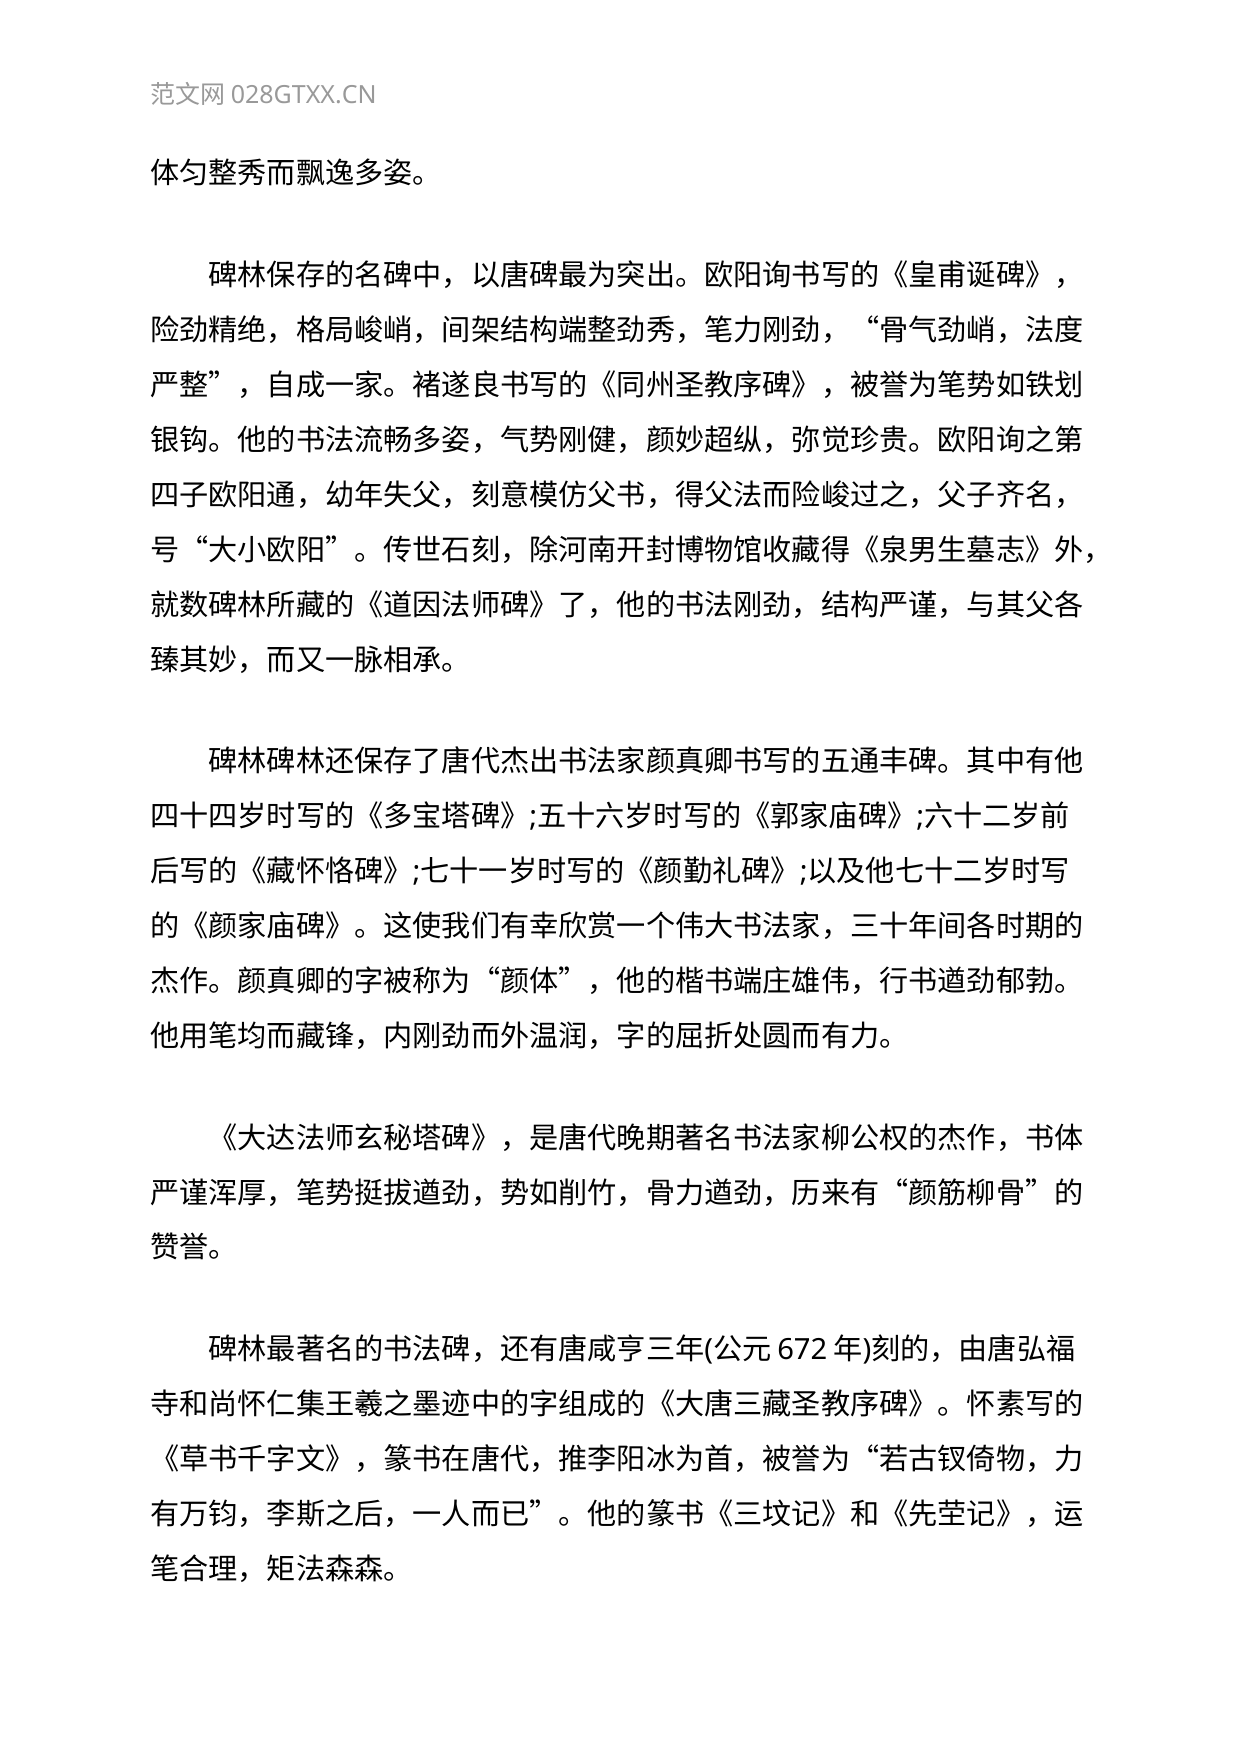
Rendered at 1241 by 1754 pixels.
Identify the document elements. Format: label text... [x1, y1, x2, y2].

text 碑林最著名的书法碑，还有唐咸亨三年(公元672年)刻的，由唐弘福寺和尚怀仁集王羲之墨迹中的字组成的《大唐三藏圣教序碑》。怀素写的《草书千字文》，篆书在唐代，推李阳冰为首，被誉为“若古钗倚物，力有万钧，李斯之后，一人而已”。他的篆书《三坟记》和《先茔记》，运笔合理，矩法森森。 [150, 1326, 1090, 1588]
text 碑林碑林还保存了唐代杰出书法家颜真卿书写的五通丰碑。其中有他四十四岁时写的《多宝塔碑》;五十六岁时写的《郭家庙碑》;六十二岁前后写的《藏怀恪碑》;七十一岁时写的《颜勤礼碑》;以及他七十二岁时写的《颜家庙碑》。这使我们有幸欣赏一个伟大书法家，三十年间各时期的杰作。颜真卿的字被称为“颜体”，他的楷书端庄雄伟，行书遒劲郁勃。他用笔均而藏锋，内刚劲而外温润，字的屈折处圆而有力。 [150, 738, 1090, 1055]
text 《大达法师玄秘塔碑》，是唐代晚期著名书法家柳公权的杰作，书体严谨浑厚，笔势挺拔遒劲，势如削竹，骨力遒劲，历来有“颜筋柳骨”的赞誉。 [150, 1114, 1090, 1266]
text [150, 150, 1090, 192]
text 碑林保存的名碑中，以唐碑最为突出。欧阳询书写的《皇甫诞碑》，险劲精绝，格局峻峭，间架结构端整劲秀，笔力刚劲，“骨气劲峭，法度严整”，自成一家。褚遂良书写的《同州圣教序碑》，被誉为笔势如铁划银钩。他的书法流畅多姿，气势刚健，颜妙超纵，弥觉珍贵。欧阳询之第四子欧阳通，幼年失父，刻意模仿父书，得父法而险峻过之，父子齐名，号“大小欧阳”。传世石刻，除河南开封博物馆收藏得《泉男生墓志》外，就数碑林所藏的《道因法师碑》了，他的书法刚劲，结构严谨，与其父各臻其妙，而又一脉相承。 [150, 252, 1090, 678]
